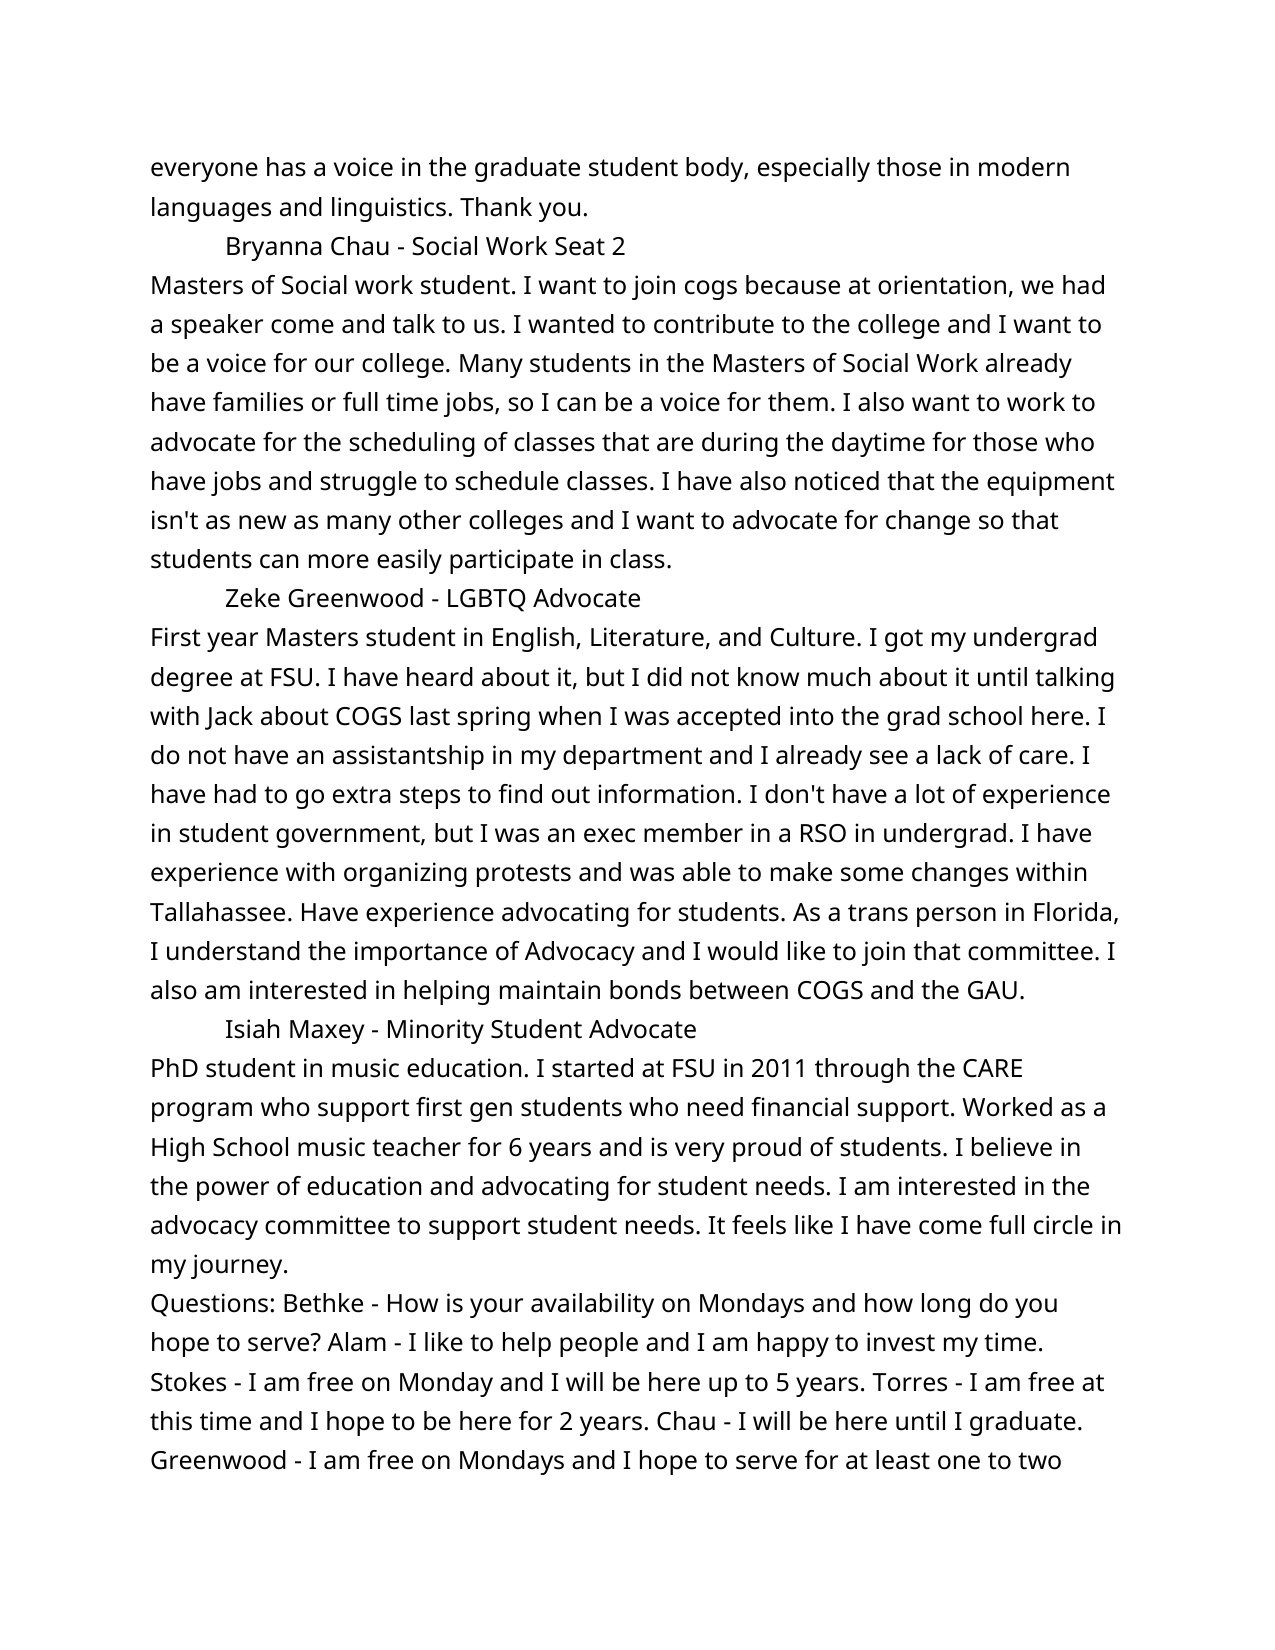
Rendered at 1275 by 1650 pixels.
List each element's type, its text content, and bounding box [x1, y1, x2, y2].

text Zeke Greenwood - LGBTQ Advocate [150, 581, 1125, 615]
text First year Masters student in English, Literature, and Culture. I got my undergrad degree at FSU. I have heard about it, but I did not know much about it until talking with Jack about COGS last spring when I was accepted into the grad school here. I do not have an assistantship in my department and I already see a lack of care. I have had to go extra steps to find out information. I don't have a lot of experience in student government, but I was an exec member in a RSO in undergrad. I have experience with organizing protests and was able to make some changes within Tallahassee. Have experience advocating for students. As a trans person in Florida, I understand the importance of Advocacy and I would like to join that committee. I also am interested in helping maintain bonds between COGS and the GAU. [150, 620, 1125, 1007]
text PhD student in music education. I started at FSU in 2011 through the CARE program who support first gen students who need financial support. Worked as a High School music teacher for 6 years and is very proud of students. I believe in the power of education and advocating for student needs. I am interested in the advocacy committee to support student needs. It feels like I have come full circle in my journey. [150, 1051, 1125, 1281]
text Bryanna Chau - Social Work Seat 2 [150, 228, 1125, 262]
text Masters of Social work student. I want to join cogs because at orientation, we had a speaker come and talk to us. I wanted to contribute to the college and I want to be a voice for our college. Many students in the Masters of Social Work already have families or full time jobs, so I can be a voice for them. I also want to work to advocate for the scheduling of classes that are during the daytime for those who have jobs and struggle to schedule classes. I have also noticed that the equipment isn't as new as many other colleges and I want to advocate for change so that students can more easily participate in class. [150, 267, 1125, 576]
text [150, 150, 1125, 223]
text Isiah Maxey - Minority Student Advocate [150, 1012, 1125, 1046]
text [150, 1286, 1125, 1477]
